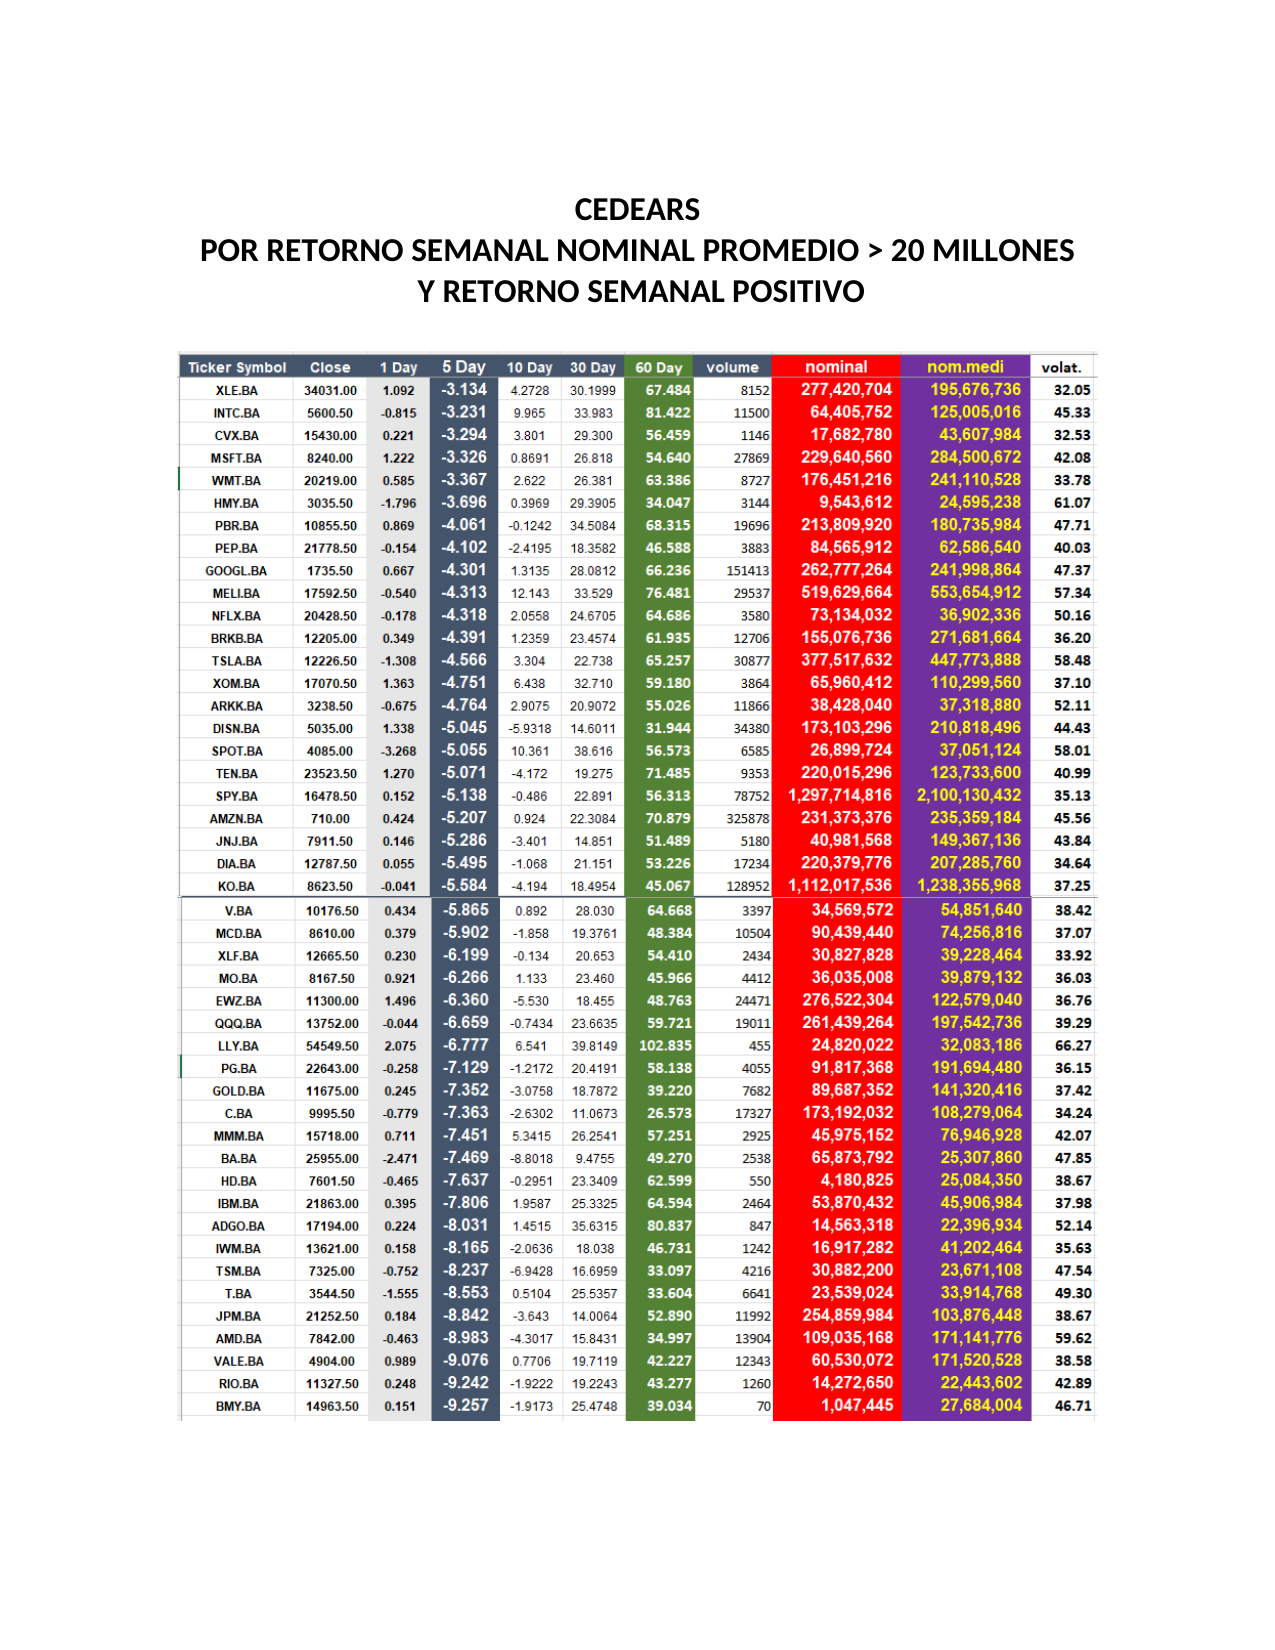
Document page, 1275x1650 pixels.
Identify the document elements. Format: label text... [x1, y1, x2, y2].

picture [177, 351, 1098, 1421]
text Y RETORNO SEMANAL POSITIVO [177, 270, 1098, 311]
text CEDEARS [177, 188, 1098, 229]
text POR RETORNO SEMANAL NOMINAL PROMEDIO > 20 MILLONES [177, 229, 1098, 270]
